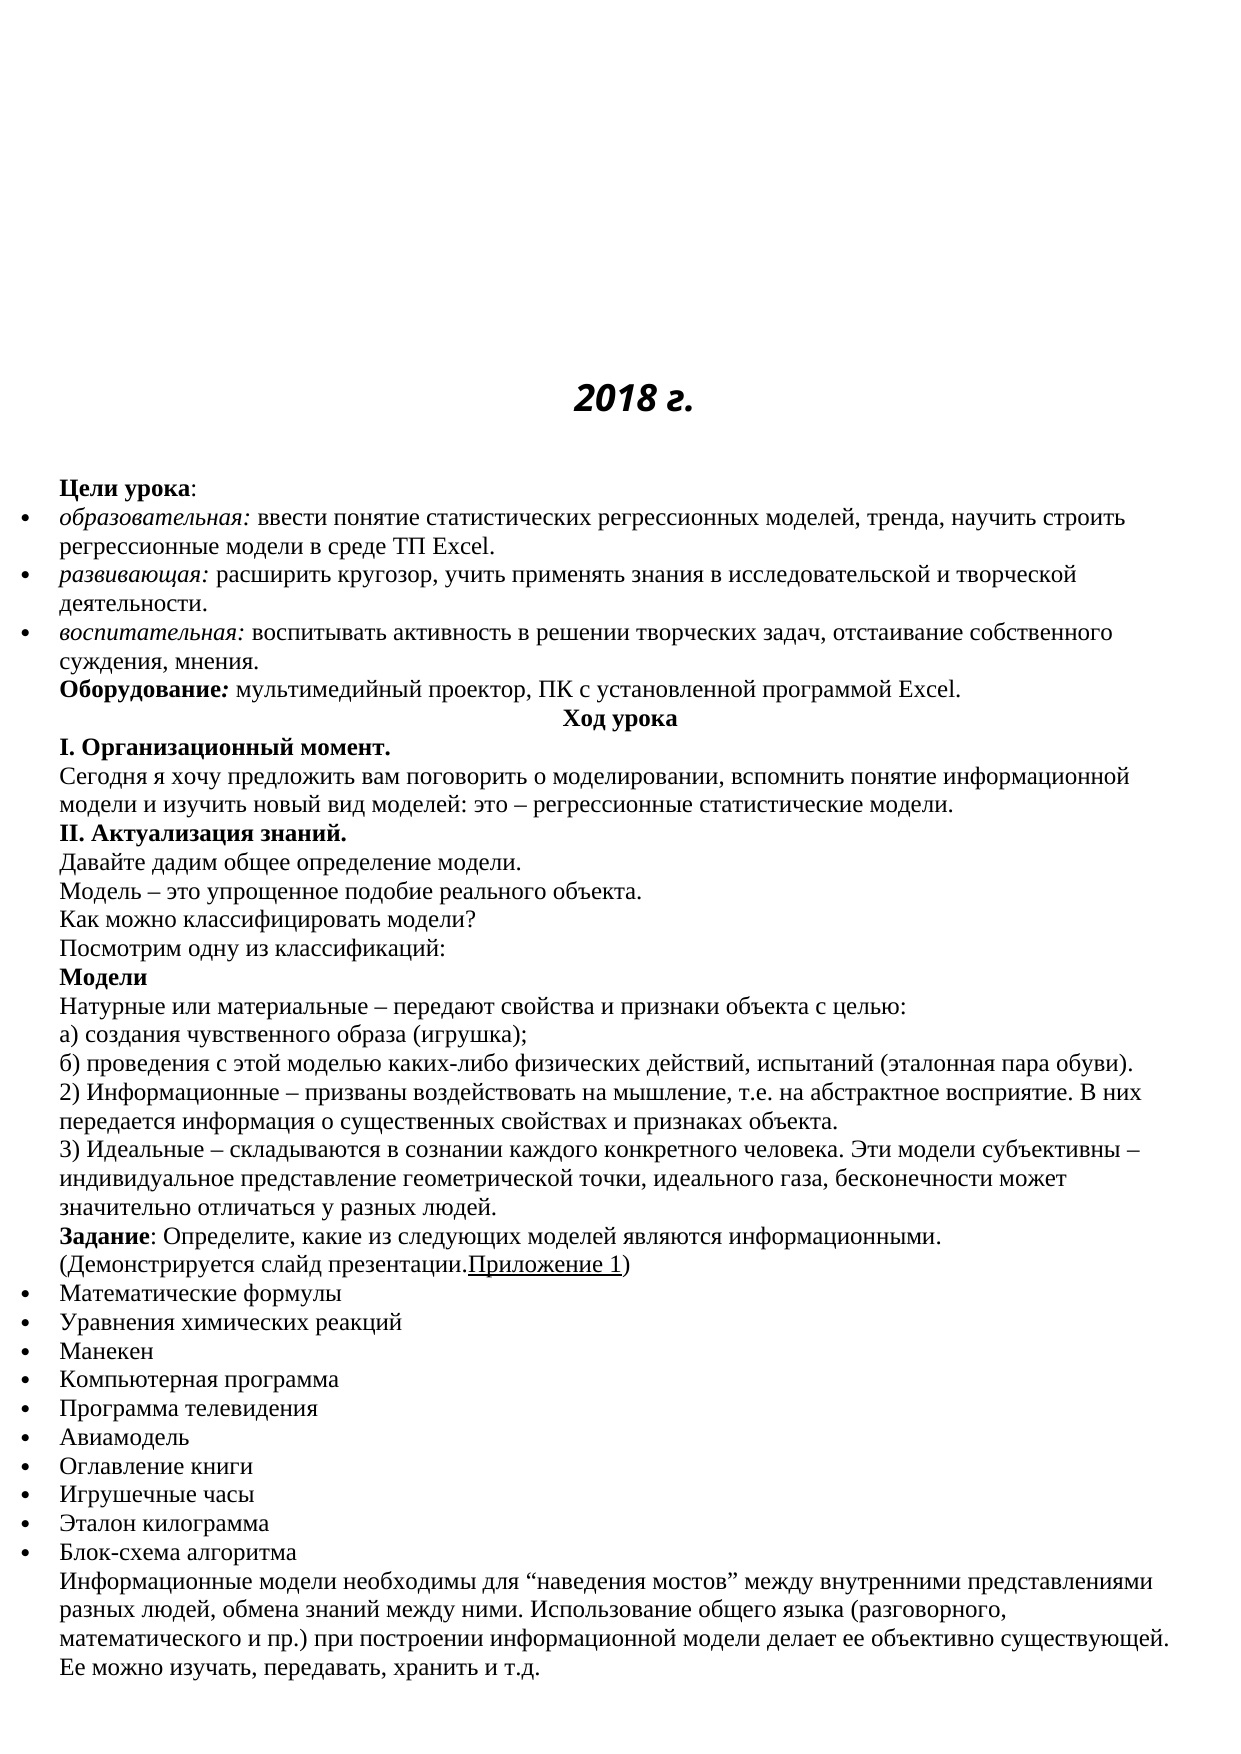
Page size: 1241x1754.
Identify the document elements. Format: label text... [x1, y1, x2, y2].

text Как можно классифицировать модели? [59, 904, 1181, 933]
text Посмотрим одну из классификаций: [59, 933, 1181, 962]
list Математические формулы [22, 1278, 1181, 1307]
text I. Организационный момент. [59, 732, 1181, 761]
text Сегодня я хочу предложить вам поговорить о моделировании, вспомнить понятие информационной модели и изучить новый вид моделей: это – регрессионные статистические модели. [59, 761, 1181, 818]
text 2) Информационные – призваны воздействовать на мышление, т.е. на абстрактное восприятие. В них передается информация о существенных свойствах и признаках объекта. [59, 1077, 1181, 1134]
text а) создания чувственного образа (игрушка); [59, 1019, 1181, 1048]
list Уравнения химических реакций [22, 1307, 1181, 1336]
text Модели [59, 962, 1181, 991]
list Блок-схема алгоритма [22, 1537, 1181, 1566]
list Программа телевидения [22, 1393, 1181, 1422]
list образовательная: ввести понятие статистических регрессионных моделей, тренда, научить строить регрессионные модели в среде ТП Excel. [22, 502, 1181, 559]
text Информационные модели необходимы для “наведения мостов” между внутренними представлениями разных людей, обмена знаний между ними. Использование общего языка (разговорного, математического и пр.) при построении информационной модели делает ее объективно существующей. Ее можно изучать, передавать, хранить и т.д. [59, 1566, 1181, 1681]
text Задание: Определите, какие из следующих моделей являются информационными. [59, 1221, 1181, 1249]
list Игрушечные часы [22, 1479, 1181, 1508]
list Оглавление книги [22, 1451, 1181, 1479]
text II. Актуализация знаний. [59, 818, 1181, 847]
list Манекен [22, 1336, 1181, 1364]
text Давайте дадим общее определение модели. [59, 847, 1181, 876]
list Компьютерная программа [22, 1364, 1181, 1393]
list развивающая: расширить кругозор, учить применять знания в исследовательской и творческой деятельности. [22, 559, 1181, 617]
text б) проведения с этой моделью каких-либо физических действий, испытаний (эталонная пара обуви). [59, 1048, 1181, 1077]
list Авиамодель [22, 1422, 1181, 1451]
text Натурные или материальные – передают свойства и признаки объекта с целью: [59, 991, 1181, 1019]
text (Демонстрируется слайд презентации.Приложение 1) [59, 1249, 1181, 1278]
text 3) Идеальные – складываются в сознании каждого конкретного человека. Эти модели субъективны – индивидуальное представление геометрической точки, идеального газа, бесконечности может значительно отличаться у разных людей. [59, 1134, 1181, 1221]
text Ход урока [59, 703, 1181, 732]
text 2018 г. [59, 371, 1181, 422]
list воспитательная: воспитывать активность в решении творческих задач, отстаивание собственного суждения, мнения. [22, 617, 1181, 674]
text Модель – это упрощенное подобие реального объекта. [59, 876, 1181, 904]
list Эталон килограмма [22, 1508, 1181, 1537]
text Цели урока: [59, 473, 1181, 502]
text Оборудование: мультимедийный проектор, ПК с установленной программой Excel. [59, 674, 1181, 703]
